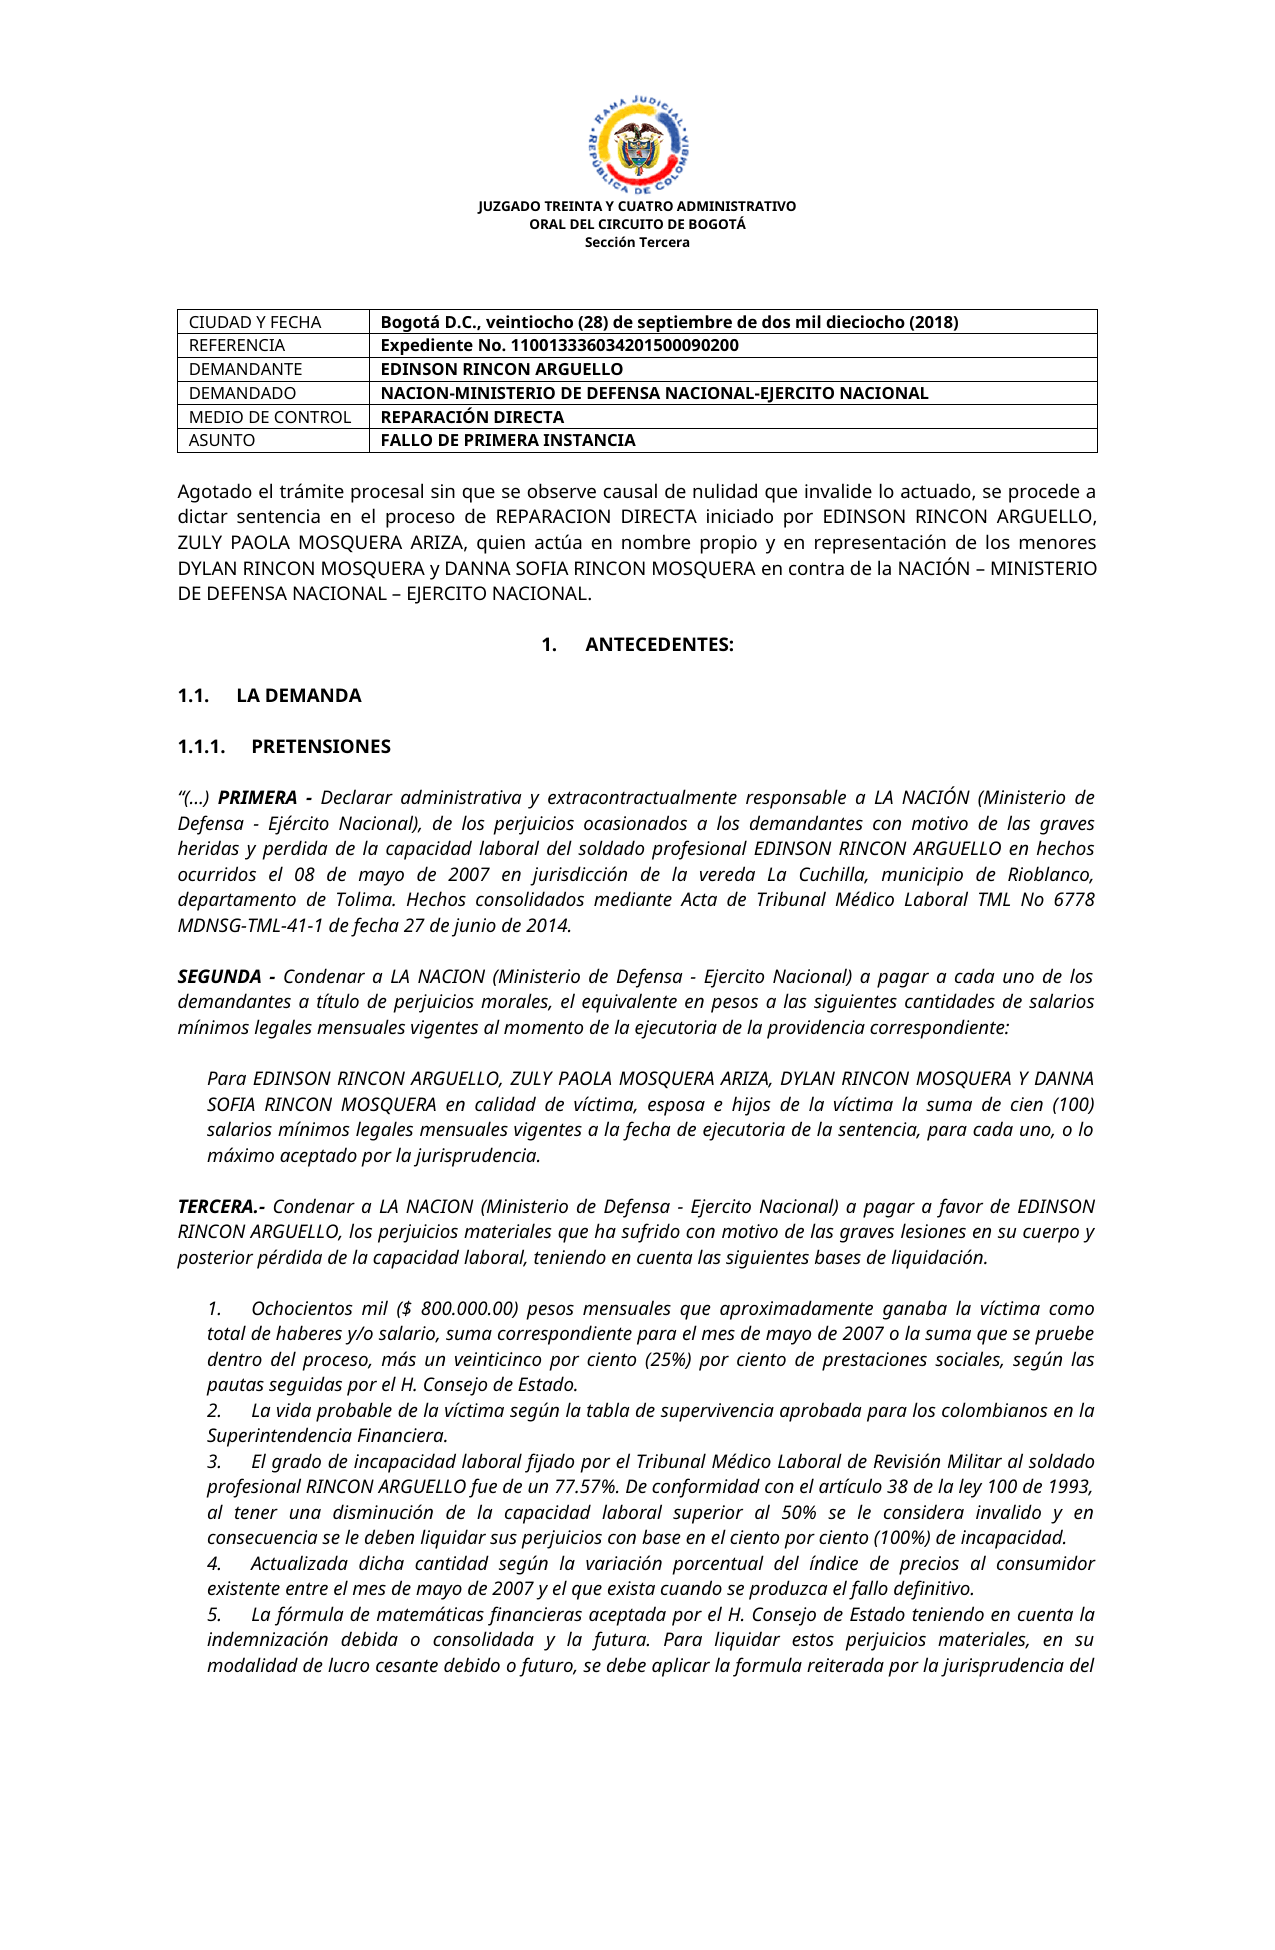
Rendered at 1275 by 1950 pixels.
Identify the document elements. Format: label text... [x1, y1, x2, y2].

list PRETENSIONES [177, 733, 1098, 759]
picture [582, 88, 693, 197]
text 4. Actualizada dicha cantidad según la variación porcentual del índice de precios al consumidor existente entre el mes de mayo de 2007 y el que exista cuando se produzca el fallo definitivo. [207, 1550, 1098, 1601]
list LA DEMANDA [177, 682, 1098, 708]
table_cell REFERENCIA [178, 334, 369, 357]
table_cell FALLO DE PRIMERA INSTANCIA [370, 429, 1097, 452]
text 1. Ochocientos mil ($ 800.000.00) pesos mensuales que aproximadamente ganaba la víctima como total de haberes y/o salario, suma correspondiente para el mes de mayo de 2007 o la suma que se pruebe dentro del proceso, más un veinticinco por ciento (25%) por ciento de prestaciones sociales, según las pautas seguidas por el H. Consejo de Estado. [207, 1295, 1098, 1397]
table_cell MEDIO DE CONTROL [178, 405, 369, 428]
table_cell DEMANDADO [178, 382, 369, 404]
table_cell EDINSON RINCON ARGUELLO [370, 358, 1097, 381]
table_cell DEMANDANTE [178, 358, 369, 381]
table_cell REPARACIÓN DIRECTA [370, 405, 1097, 428]
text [207, 1601, 1098, 1678]
table_header CIUDAD Y FECHA [178, 310, 369, 333]
text 3. El grado de incapacidad laboral fijado por el Tribunal Médico Laboral de Revisión Militar al soldado profesional RINCON ARGUELLO fue de un 77.57%. De conformidad con el artículo 38 de la ley 100 de 1993, al tener una disminución de la capacidad laboral superior al 50% se le considera invalido y en consecuencia se le deben liquidar sus perjuicios con base en el ciento por ciento (100%) de incapacidad. [207, 1448, 1098, 1550]
text TERCERA.- Condenar a LA NACION (Ministerio de Defensa - Ejercito Nacional) a pagar a favor de EDINSON RINCON ARGUELLO, los perjuicios materiales que ha sufrido con motivo de las graves lesiones en su cuerpo y posterior pérdida de la capacidad laboral, teniendo en cuenta las siguientes bases de liquidación. [177, 1193, 1098, 1269]
list ANTECEDENTES: [177, 631, 1098, 657]
text Para EDINSON RINCON ARGUELLO, ZULY PAOLA MOSQUERA ARIZA, DYLAN RINCON MOSQUERA Y DANNA SOFIA RINCON MOSQUERA en calidad de víctima, esposa e hijos de la víctima la suma de cien (100) salarios mínimos legales mensuales vigentes a la fecha de ejecutoria de la sentencia, para cada uno, o lo máximo aceptado por la jurisprudencia. [207, 1065, 1098, 1167]
text Agotado el trámite procesal sin que se observe causal de nulidad que invalide lo actuado, se procede a dictar sentencia en el proceso de REPARACION DIRECTA iniciado por EDINSON RINCON ARGUELLO, ZULY PAOLA MOSQUERA ARIZA, quien actúa en nombre propio y en representación de los menores DYLAN RINCON MOSQUERA y DANNA SOFIA RINCON MOSQUERA en contra de la NACIÓN – MINISTERIO DE DEFENSA NACIONAL – EJERCITO NACIONAL. [177, 478, 1098, 606]
table_cell Expediente No. 110013336034201500090200 [370, 334, 1097, 357]
table_header Bogotá D.C., veintiocho (28) de septiembre de dos mil dieciocho (2018) [370, 310, 1097, 333]
text “(…) PRIMERA - Declarar administrativa y extracontractualmente responsable a LA NACIÓN (Ministerio de Defensa - Ejército Nacional), de los perjuicios ocasionados a los demandantes con motivo de las graves heridas y perdida de la capacidad laboral del soldado profesional EDINSON RINCON ARGUELLO en hechos ocurridos el 08 de mayo de 2007 en jurisdicción de la vereda La Cuchilla, municipio de Rioblanco, departamento de Tolima. Hechos consolidados mediante Acta de Tribunal Médico Laboral TML No 6778 MDNSG-TML-41-1 de fecha 27 de junio de 2014. [177, 784, 1098, 938]
text SEGUNDA - Condenar a LA NACION (Ministerio de Defensa - Ejercito Nacional) a pagar a cada uno de los demandantes a título de perjuicios morales, el equivalente en pesos a las siguientes cantidades de salarios mínimos legales mensuales vigentes al momento de la ejecutoria de la providencia correspondiente: [177, 963, 1098, 1040]
table_cell NACION-MINISTERIO DE DEFENSA NACIONAL-EJERCITO NACIONAL [370, 382, 1097, 404]
table_cell ASUNTO [178, 429, 369, 452]
text 2. La vida probable de la víctima según la tabla de supervivencia aprobada para los colombianos en la Superintendencia Financiera. [207, 1397, 1098, 1448]
